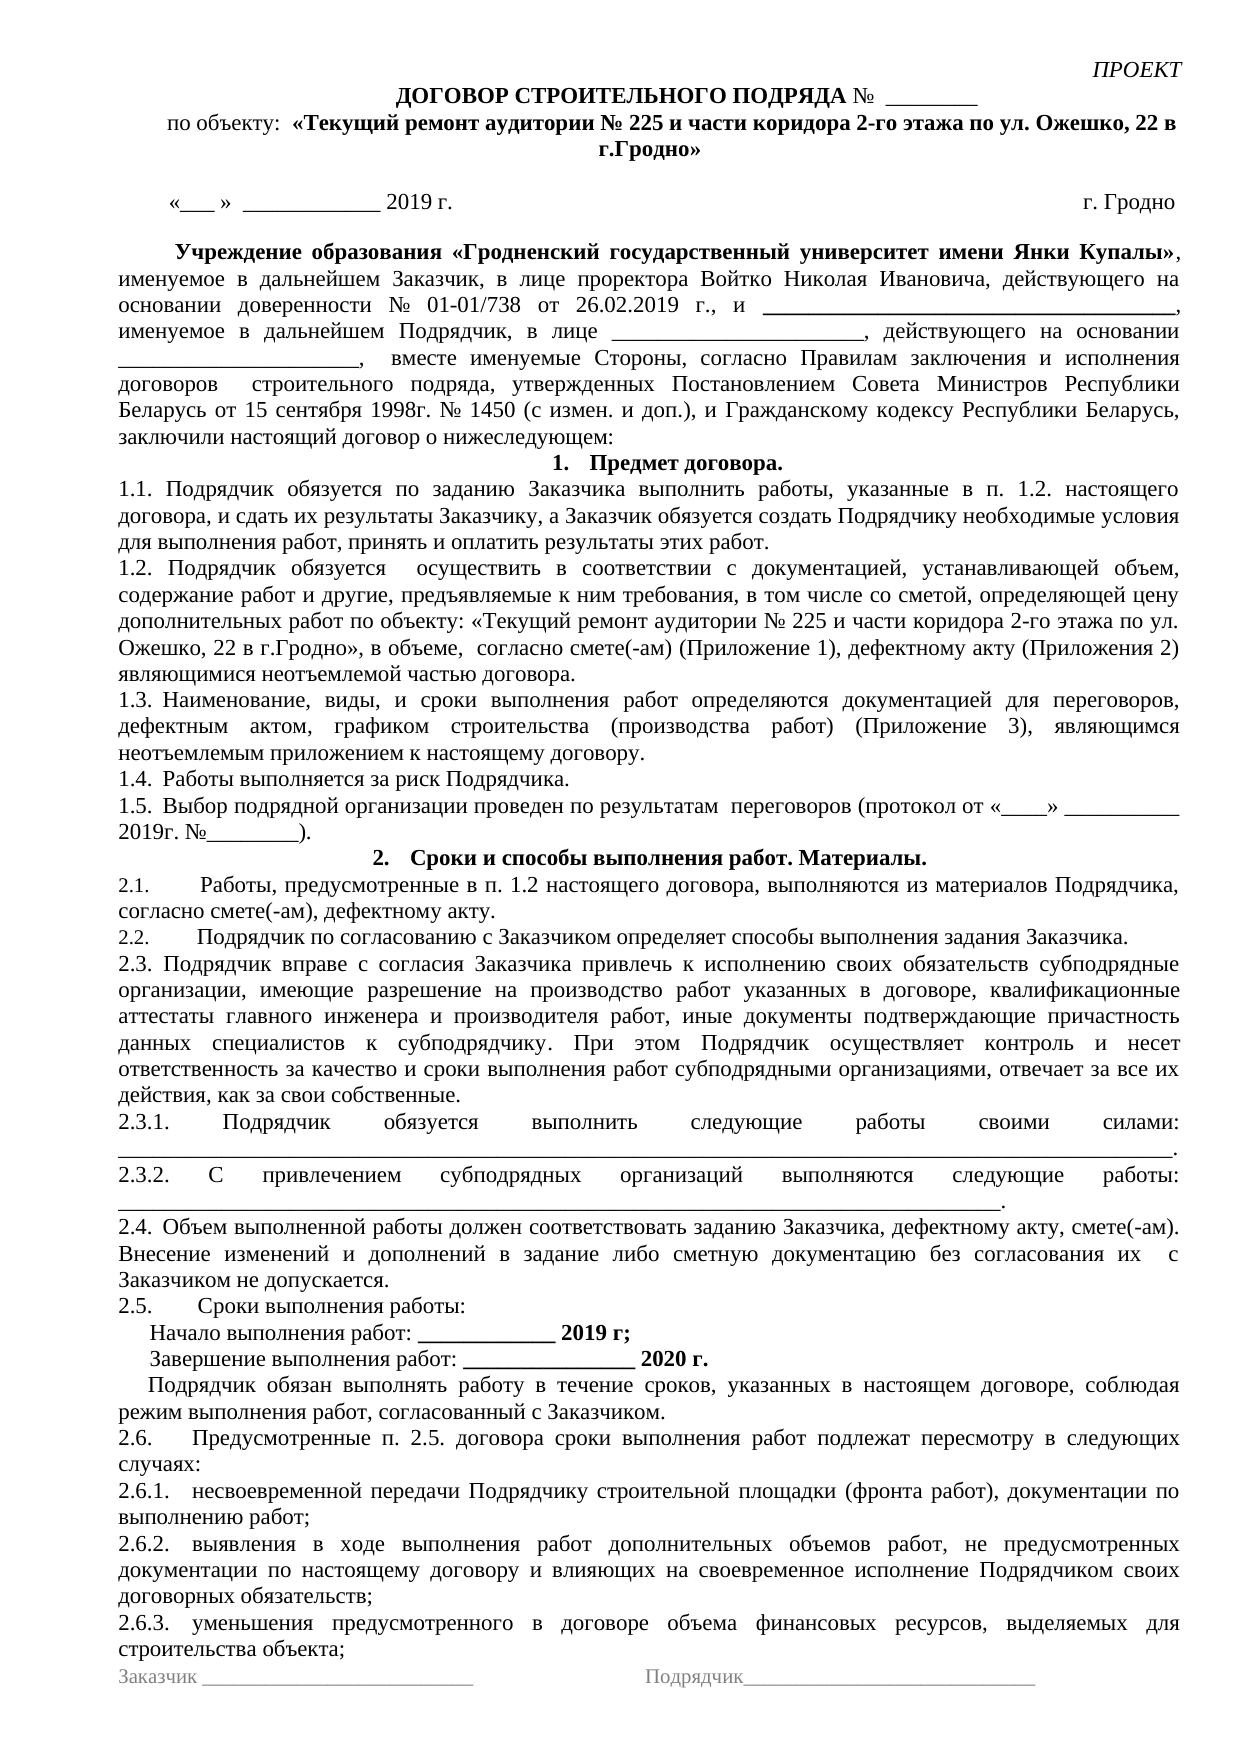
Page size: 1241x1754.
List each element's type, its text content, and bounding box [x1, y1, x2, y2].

text 2.6.1. несвоевременной передачи Подрядчику строительной площадки (фронта работ), документации по выполнению работ; [118, 1477, 1181, 1529]
text Учреждение образования «Гродненский государственный университет имени Янки Купалы», именуемое в дальнейшем Заказчик, в лице проректора Войтко Николая Ивановича, действующего на основании доверенности № 01-01/738 от 26.02.2019 г., и ____________________________________, именуемое в дальнейшем Подрядчик, в лице ______________________, действующего на основании _____________________, вместе именуемые Стороны, согласно Правилам заключения и исполнения договоров строительного подряда, утвержденных Постановлением Совета Министров Республики Беларусь от 15 сентября 1998г. № 1450 (с измен. и доп.), и Гражданскому кодексу Республики Беларусь, заключили настоящий договор о нижеследующем: [118, 238, 1181, 449]
text 2.6.2. выявления в ходе выполнения работ дополнительных объемов работ, не предусмотренных документации по настоящему договору и влияющих на своевременное исполнение Подрядчиком своих договорных обязательств; [118, 1529, 1181, 1609]
list Выбор подрядной организации проведен по результатам переговоров (протокол от «____» __________ 2019г. №________). [118, 792, 1181, 844]
list Наименование, виды, и сроки выполнения работ определяются документацией для переговоров, дефектным актом, графиком строительства (производства работ) (Приложение 3), являющимся неотъемлемым приложением к настоящему договору. [118, 686, 1181, 765]
text 2.6.3. уменьшения предусмотренного в договоре объема финансовых ресурсов, выделяемых для строительства объекта; [118, 1609, 1181, 1661]
text 1.1. Подрядчик обязуется по заданию Заказчика выполнить работы, указанные в п. 1.2. настоящего договора, и сдать их результаты Заказчику, а Заказчик обязуется создать Подрядчику необходимые условия для выполнения работ, принять и оплатить результаты этих работ. [118, 475, 1181, 554]
text по объекту: «Текущий ремонт аудитории № 225 и части коридора 2-го этажа по ул. Ожешко, 22 в г.Гродно» [118, 109, 1181, 161]
text Подрядчик обязан выполнять работу в течение сроков, указанных в настоящем договоре, соблюдая режим выполнения работ, согласованный с Заказчиком. [118, 1371, 1181, 1424]
text 2.3.1. Подрядчик обязуется выполнить следующие работы своими силами: ____________________________________________________________________________________________. [118, 1108, 1181, 1161]
text 2.3. Подрядчик вправе с согласия Заказчика привлечь к исполнению своих обязательств субподрядные организации, имеющие разрешение на производство работ указанных в договоре, квалификационные аттестаты главного инженера и производителя работ, иные документы подтверждающие причастность данных специалистов к субподрядчику. При этом Подрядчик осуществляет контроль и несет ответственность за качество и сроки выполнения работ субподрядными организациями, отвечает за все их действия, как за свои собственные. [118, 950, 1181, 1108]
text ДОГОВОР СТРОИТЕЛЬНОГО ПОДРЯДА № ________ [118, 82, 1181, 109]
list Работы, предусмотренные в п. 1.2 настоящего договора, выполняются из материалов Подрядчика, согласно смете(-ам), дефектному акту. [118, 871, 1181, 923]
list Работы выполняется за риск Подрядчика. [118, 765, 1181, 792]
text ПРОЕКТ [118, 56, 1181, 82]
text Завершение выполнения работ: _______________ 2020 г. [118, 1345, 1181, 1371]
text 2.3.2. С привлечением субподрядных организаций выполняются следующие работы: _____________________________________________________________________________. [118, 1161, 1181, 1213]
list Сроки и способы выполнения работ. Материалы. [118, 844, 1181, 871]
text 1.2. Подрядчик обязуется осуществить в соответствии с документацией, устанавливающей объем, содержание работ и другие, предъявляемые к ним требования, в том числе со сметой, определяющей цену дополнительных работ по объекту: «Текущий ремонт аудитории № 225 и части коридора 2-го этажа по ул. Ожешко, 22 в г.Гродно», в объеме, согласно смете(-ам) (Приложение 1), дефектному акту (Приложения 2) являющимися неотъемлемой частью договора. [118, 554, 1181, 686]
list Сроки выполнения работы: [118, 1292, 1181, 1319]
list Предмет договора. [153, 449, 1181, 475]
text 2.6. Предусмотренные п. 2.5. договора сроки выполнения работ подлежат пересмотру в следующих случаях: [118, 1424, 1181, 1477]
list Объем выполненной работы должен соответствовать заданию Заказчика, дефектному акту, смете(-ам). Внесение изменений и дополнений в задание либо сметную документацию без согласования их с Заказчиком не допускается. [118, 1213, 1181, 1292]
text «___ » ____________ 2019 г. г. Гродно [118, 188, 1181, 214]
list Подрядчик по согласованию с Заказчиком определяет способы выполнения задания Заказчика. [118, 923, 1181, 950]
text Начало выполнения работ: ____________ 2019 г; [118, 1319, 1181, 1345]
